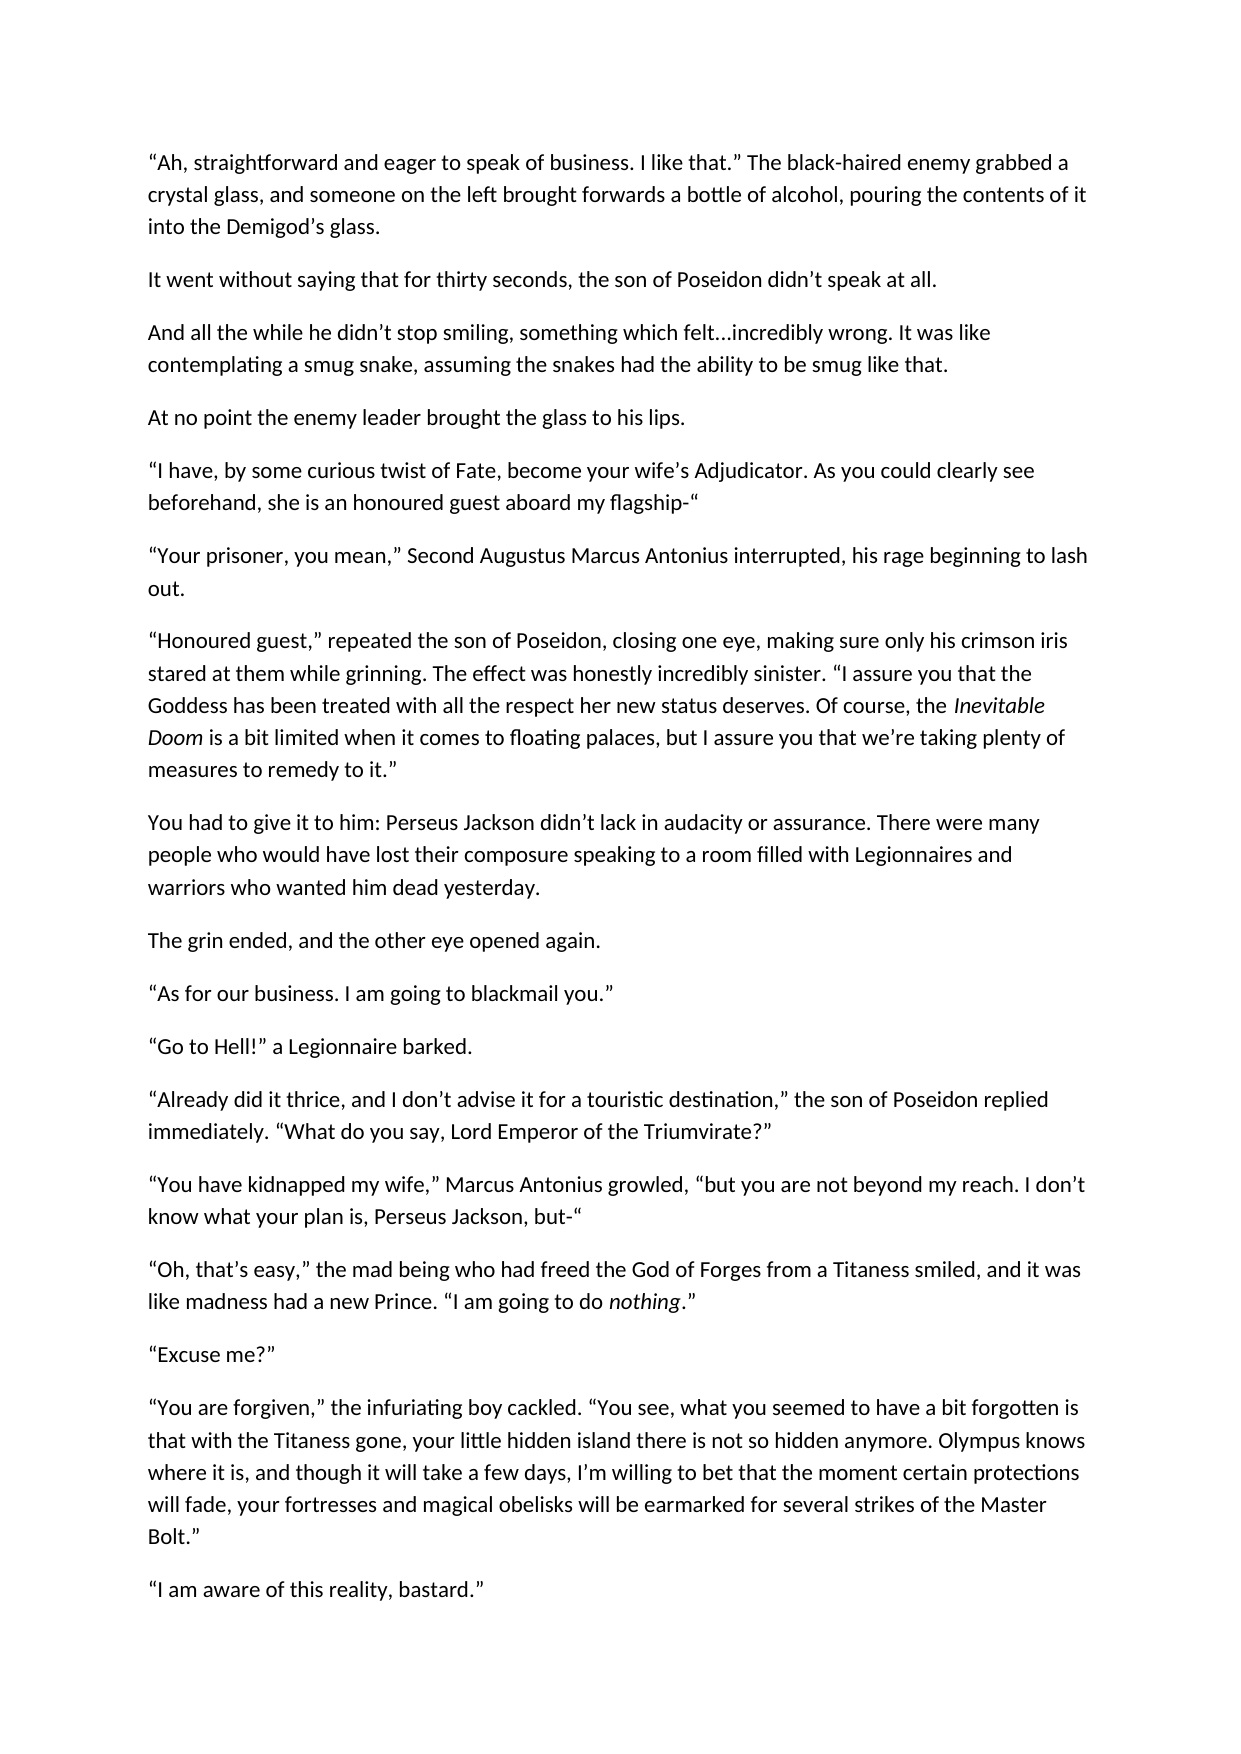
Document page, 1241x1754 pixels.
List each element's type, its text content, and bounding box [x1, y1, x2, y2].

text “Ah, straightforward and eager to speak of business. I like that.” The black-haired enemy grabbed a crystal glass, and someone on the left brought forwards a bottle of alcohol, pouring the contents of it into the Demigod’s glass. [148, 148, 1093, 240]
text “Excuse me?” [148, 1341, 1093, 1368]
text “Go to Hell!” a Legionnaire barked. [148, 1032, 1093, 1060]
text You had to give it to him: Perseus Jackson didn’t lack in audacity or assurance. There were many people who would have lost their composure speaking to a room filled with Legionnaires and warriors who wanted him dead yesterday. [148, 808, 1093, 901]
text “As for our business. I am going to blackmail you.” [148, 979, 1093, 1007]
text The grin ended, and the other eye opened again. [148, 926, 1093, 954]
text “I have, by some curious twist of Fate, become your wife’s Adjudicator. As you could clearly see beforehand, she is an honoured guest aboard my flagship-“ [148, 456, 1093, 516]
text It went without saying that for thirty seconds, the son of Poseidon didn’t speak at all. [148, 265, 1093, 293]
text “Already did it thrice, and I don’t advise it for a touristic destination,” the son of Poseidon replied immediately. “What do you say, Lord Emperor of the Triumvirate?” [148, 1085, 1093, 1145]
text “Honoured guest,” repeated the son of Poseidon, closing one eye, making sure only his crimson iris stared at them while grinning. The effect was honestly incredibly sinister. “I assure you that the Goddess has been treated with all the respect her new status deserves. Of course, the Inevitable Doom is a bit limited when it comes to floating palaces, but I assure you that we’re taking plenty of measures to remedy to it.” [148, 627, 1093, 783]
text At no point the enemy leader brought the glass to his lips. [148, 403, 1093, 431]
text And all the while he didn’t stop smiling, something which felt...incredibly wrong. It was like contemplating a smug snake, assuming the snakes had the ability to be smug like that. [148, 318, 1093, 378]
text “I am aware of this reality, bastard.” [148, 1575, 1093, 1603]
text “You are forgiven,” the infuriating boy cackled. “You see, what you seemed to have a bit forgotten is that with the Titaness gone, your little hidden island there is not so hidden anymore. Olympus knows where it is, and though it will take a few days, I’m willing to bet that the moment certain protections will fade, your fortresses and magical obelisks will be earmarked for several strikes of the Master Bolt.” [148, 1393, 1093, 1550]
text “Your prisoner, you mean,” Second Augustus Marcus Antonius interrupted, his rage beginning to lash out. [148, 541, 1093, 602]
text “Oh, that’s easy,” the mad being who had freed the God of Forges from a Titaness smiled, and it was like madness had a new Prince. “I am going to do nothing.” [148, 1255, 1093, 1316]
text “You have kidnapped my wife,” Marcus Antonius growled, “but you are not beyond my reach. I don’t know what your plan is, Perseus Jackson, but-“ [148, 1170, 1093, 1230]
